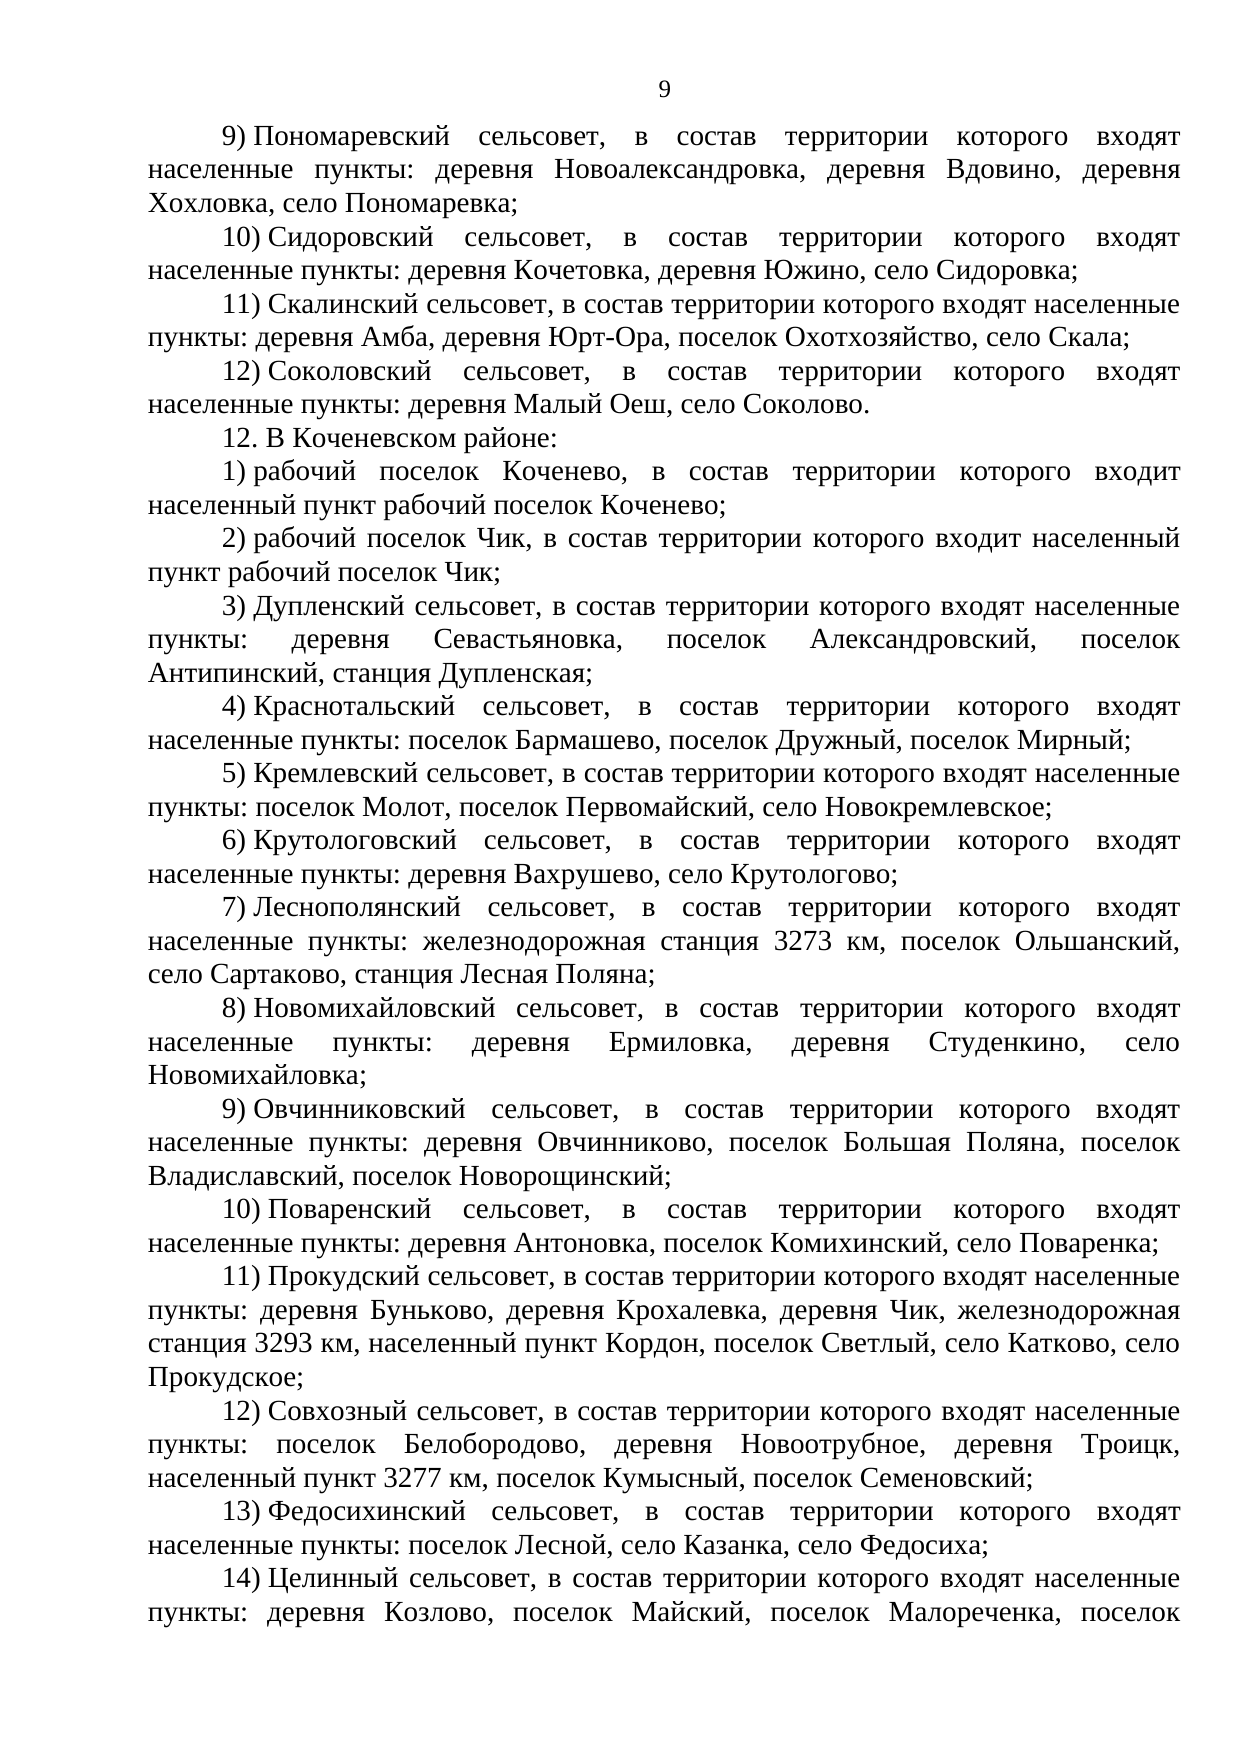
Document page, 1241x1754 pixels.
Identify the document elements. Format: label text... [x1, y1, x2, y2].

text 10) Сидоровский сельсовет, в состав территории которого входят населенные пункты: деревня Кочетовка, деревня Южино, село Сидоровка; [148, 219, 1181, 286]
text 10) Поваренский сельсовет, в состав территории которого входят населенные пункты: деревня Антоновка, поселок Комихинский, село Поваренка; [148, 1191, 1181, 1258]
text 9) Пономаревский сельсовет, в состав территории которого входят населенные пункты: деревня Новоалександровка, деревня Вдовино, деревня Хохловка, село Пономаревка; [148, 118, 1181, 219]
text 6) Крутологовский сельсовет, в состав территории которого входят населенные пункты: деревня Вахрушево, село Крутологово; [148, 822, 1181, 889]
text 5) Кремлевский сельсовет, в состав территории которого входят населенные пункты: поселок Молот, поселок Первомайский, село Новокремлевское; [148, 755, 1181, 822]
text 9) Овчинниковский сельсовет, в состав территории которого входят населенные пункты: деревня Овчинниково, поселок Большая Поляна, поселок Владиславский, поселок Новорощинский; [148, 1091, 1181, 1191]
text 4) Краснотальский сельсовет, в состав территории которого входят населенные пункты: поселок Бармашево, поселок Дружный, поселок Мирный; [148, 688, 1181, 755]
text 2) рабочий поселок Чик, в состав территории которого входит населенный пункт рабочий поселок Чик; [148, 521, 1181, 588]
text 11) Скалинский сельсовет, в состав территории которого входят населенные пункты: деревня Амба, деревня Юрт-Ора, поселок Охотхозяйство, село Скала; [148, 286, 1181, 353]
text 1) рабочий поселок Коченево, в состав территории которого входит населенный пункт рабочий поселок Коченево; [148, 453, 1181, 521]
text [148, 1560, 1181, 1627]
text 12. В Коченевском районе: [148, 420, 1181, 453]
text 8) Новомихайловский сельсовет, в состав территории которого входят населенные пункты: деревня Ермиловка, деревня Студенкино, село Новомихайловка; [148, 990, 1181, 1091]
text 12) Совхозный сельсовет, в состав территории которого входят населенные пункты: поселок Белобородово, деревня Новоотрубное, деревня Троицк, населенный пункт 3277 км, поселок Кумысный, поселок Семеновский; [148, 1393, 1181, 1493]
text 12) Соколовский сельсовет, в состав территории которого входят населенные пункты: деревня Малый Оеш, село Соколово. [148, 353, 1181, 420]
text 11) Прокудский сельсовет, в состав территории которого входят населенные пункты: деревня Буньково, деревня Крохалевка, деревня Чик, железнодорожная станция 3293 км, населенный пункт Кордон, поселок Светлый, село Катково, село Прокудское; [148, 1258, 1181, 1393]
text 7) Леснополянский сельсовет, в состав территории которого входят населенные пункты: железнодорожная станция 3273 км, поселок Ольшанский, село Сартаково, станция Лесная Поляна; [148, 889, 1181, 990]
text 3) Дупленский сельсовет, в состав территории которого входят населенные пункты: деревня Севастьяновка, поселок Александровский, поселок Антипинский, станция Дупленская; [148, 588, 1181, 688]
text 13) Федосихинский сельсовет, в состав территории которого входят населенные пункты: поселок Лесной, село Казанка, село Федосиха; [148, 1493, 1181, 1560]
